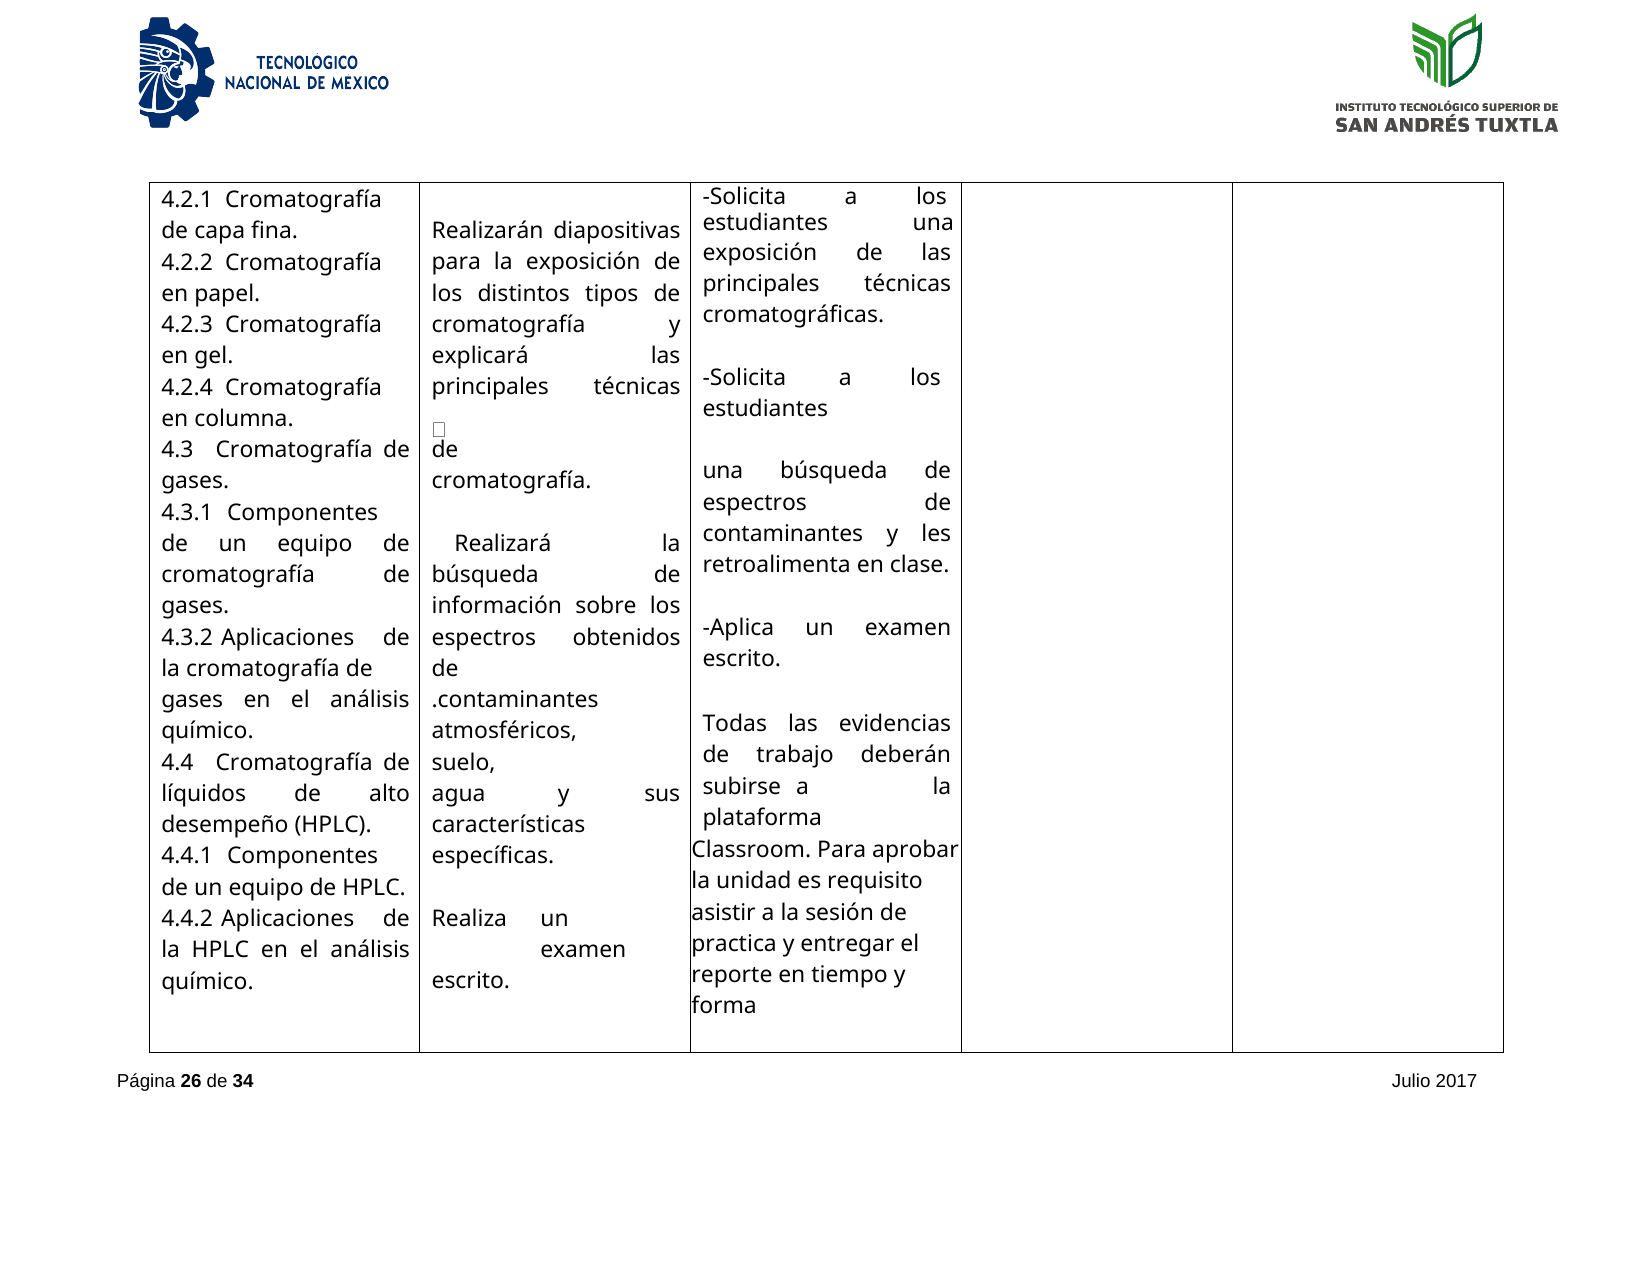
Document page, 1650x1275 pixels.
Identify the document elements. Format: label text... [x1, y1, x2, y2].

table_header -Solicita a los estudiantes una exposición de las principales técnicas cromatográficas. -Solicita a los estudiantes una búsqueda de espectros de contaminantes y les retroalimenta en clase. -Aplica un examen escrito. Todas las evidencias de trabajo deberán subirse a la plataforma Classroom. Para aprobar la unidad es requisito asistir a la sesión de practica y entregar el reporte en tiempo y forma [691, 183, 961, 1052]
picture [129, 13, 398, 132]
table_header [1233, 183, 1503, 1052]
table_header Realizarán diapositivas para la exposición de los distintos tipos de cromatografía y explicará las principales técnicas de cromatografía. Realizará la búsqueda de información sobre los espectros obtenidos de .contaminantes atmosféricos, suelo, agua y sus características específicas. Realiza un examen escrito. [420, 183, 690, 1052]
table_header [962, 183, 1232, 1052]
picture [1336, 13, 1558, 132]
table_header Cromatografía de capa fina. Cromatografía en papel. Cromatografía en gel. Cromatografía en columna. Cromatografía de gases. Componentes de un equipo de cromatografía de gases. Aplicaciones de la cromatografía de gases en el análisis químico. Cromatografía de líquidos de alto desempeño (HPLC). Componentes de un equipo de HPLC. Aplicaciones de la HPLC en el análisis químico. [150, 183, 419, 1052]
